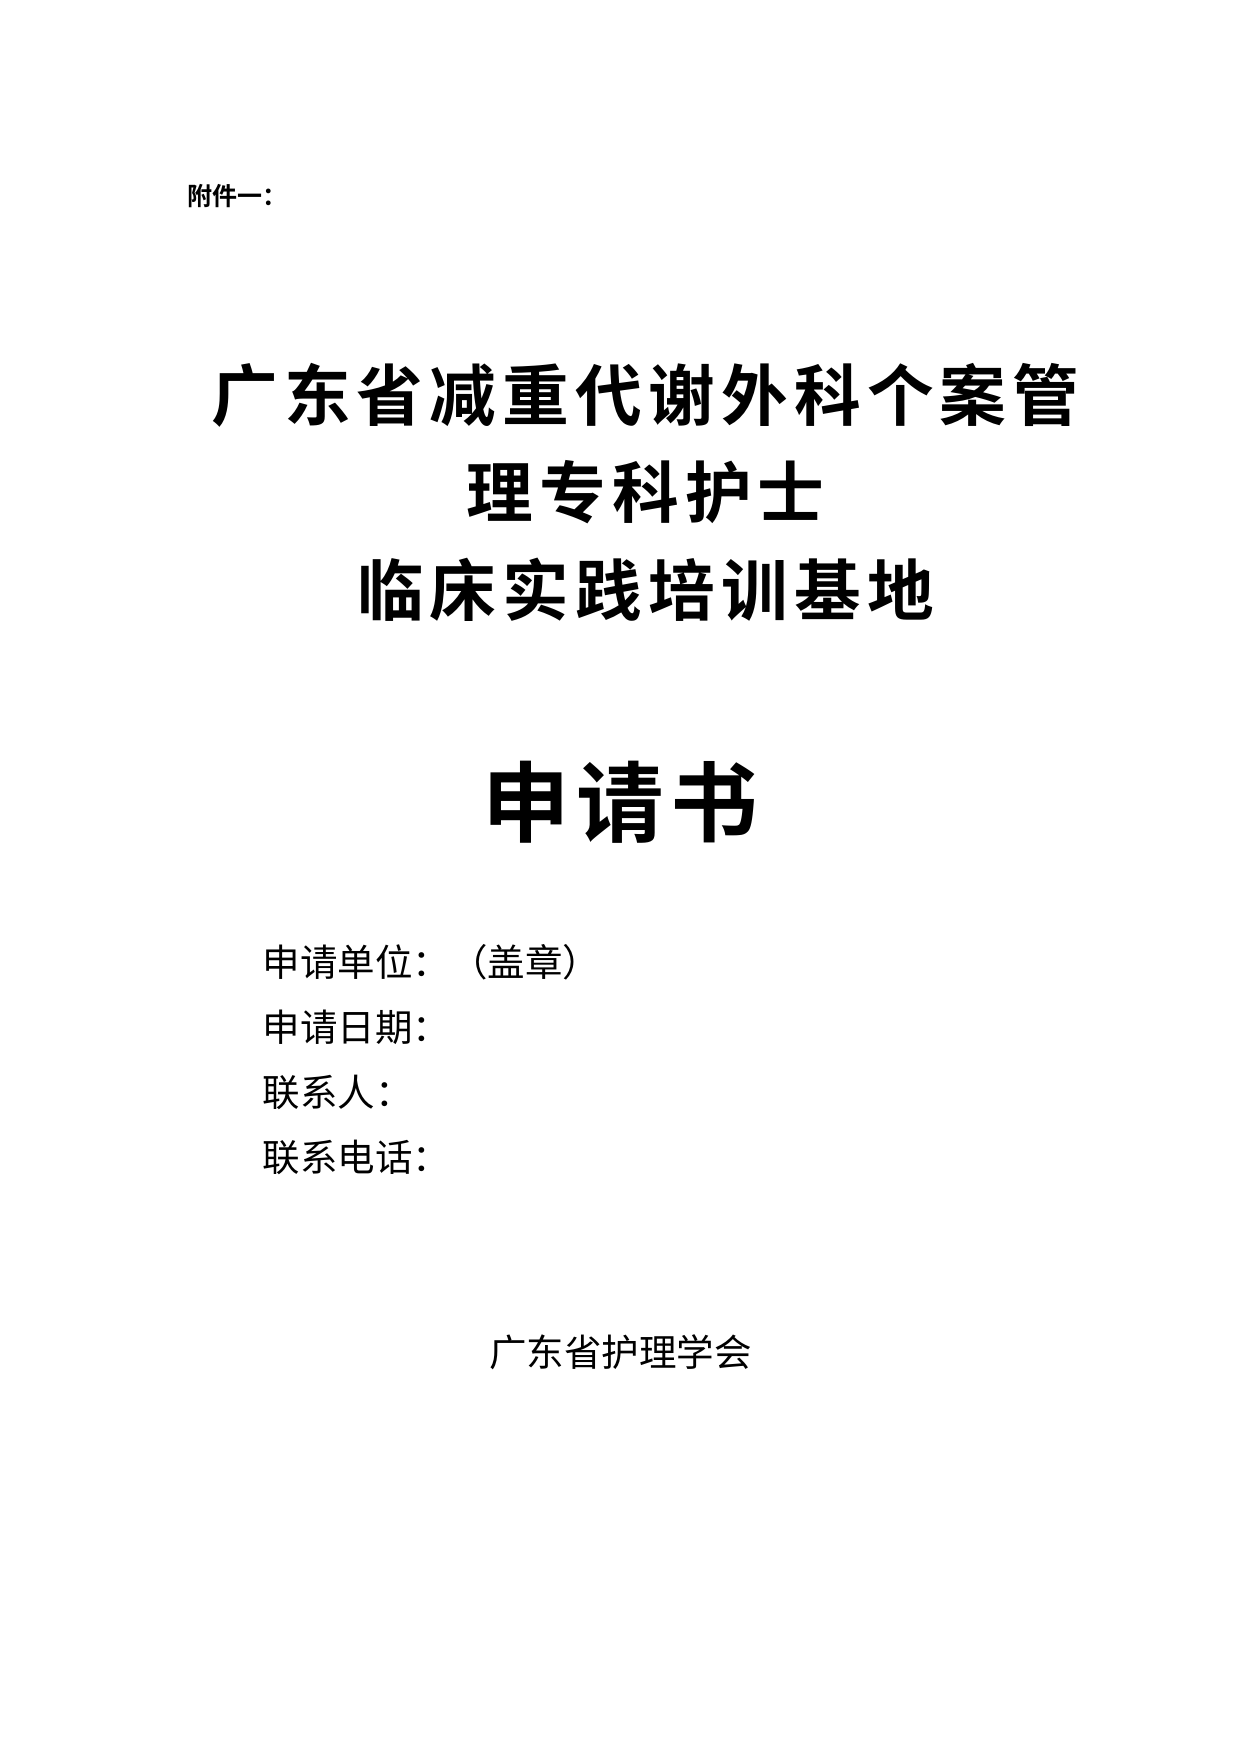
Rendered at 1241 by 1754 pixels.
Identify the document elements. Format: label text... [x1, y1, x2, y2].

text 附件一： [187, 162, 1053, 227]
text 联系电话： [187, 1123, 1053, 1188]
text 广东省减重代谢外科个案管理专科护士 [187, 343, 1103, 538]
text 联系人： [187, 1058, 1053, 1123]
text 申请日期： [187, 993, 1053, 1058]
text 临床实践培训基地 [187, 538, 1103, 635]
text 申请单位：（盖章） [187, 928, 1053, 993]
text 广东省护理学会 [187, 1318, 1053, 1383]
text 申请书 [187, 733, 1053, 863]
